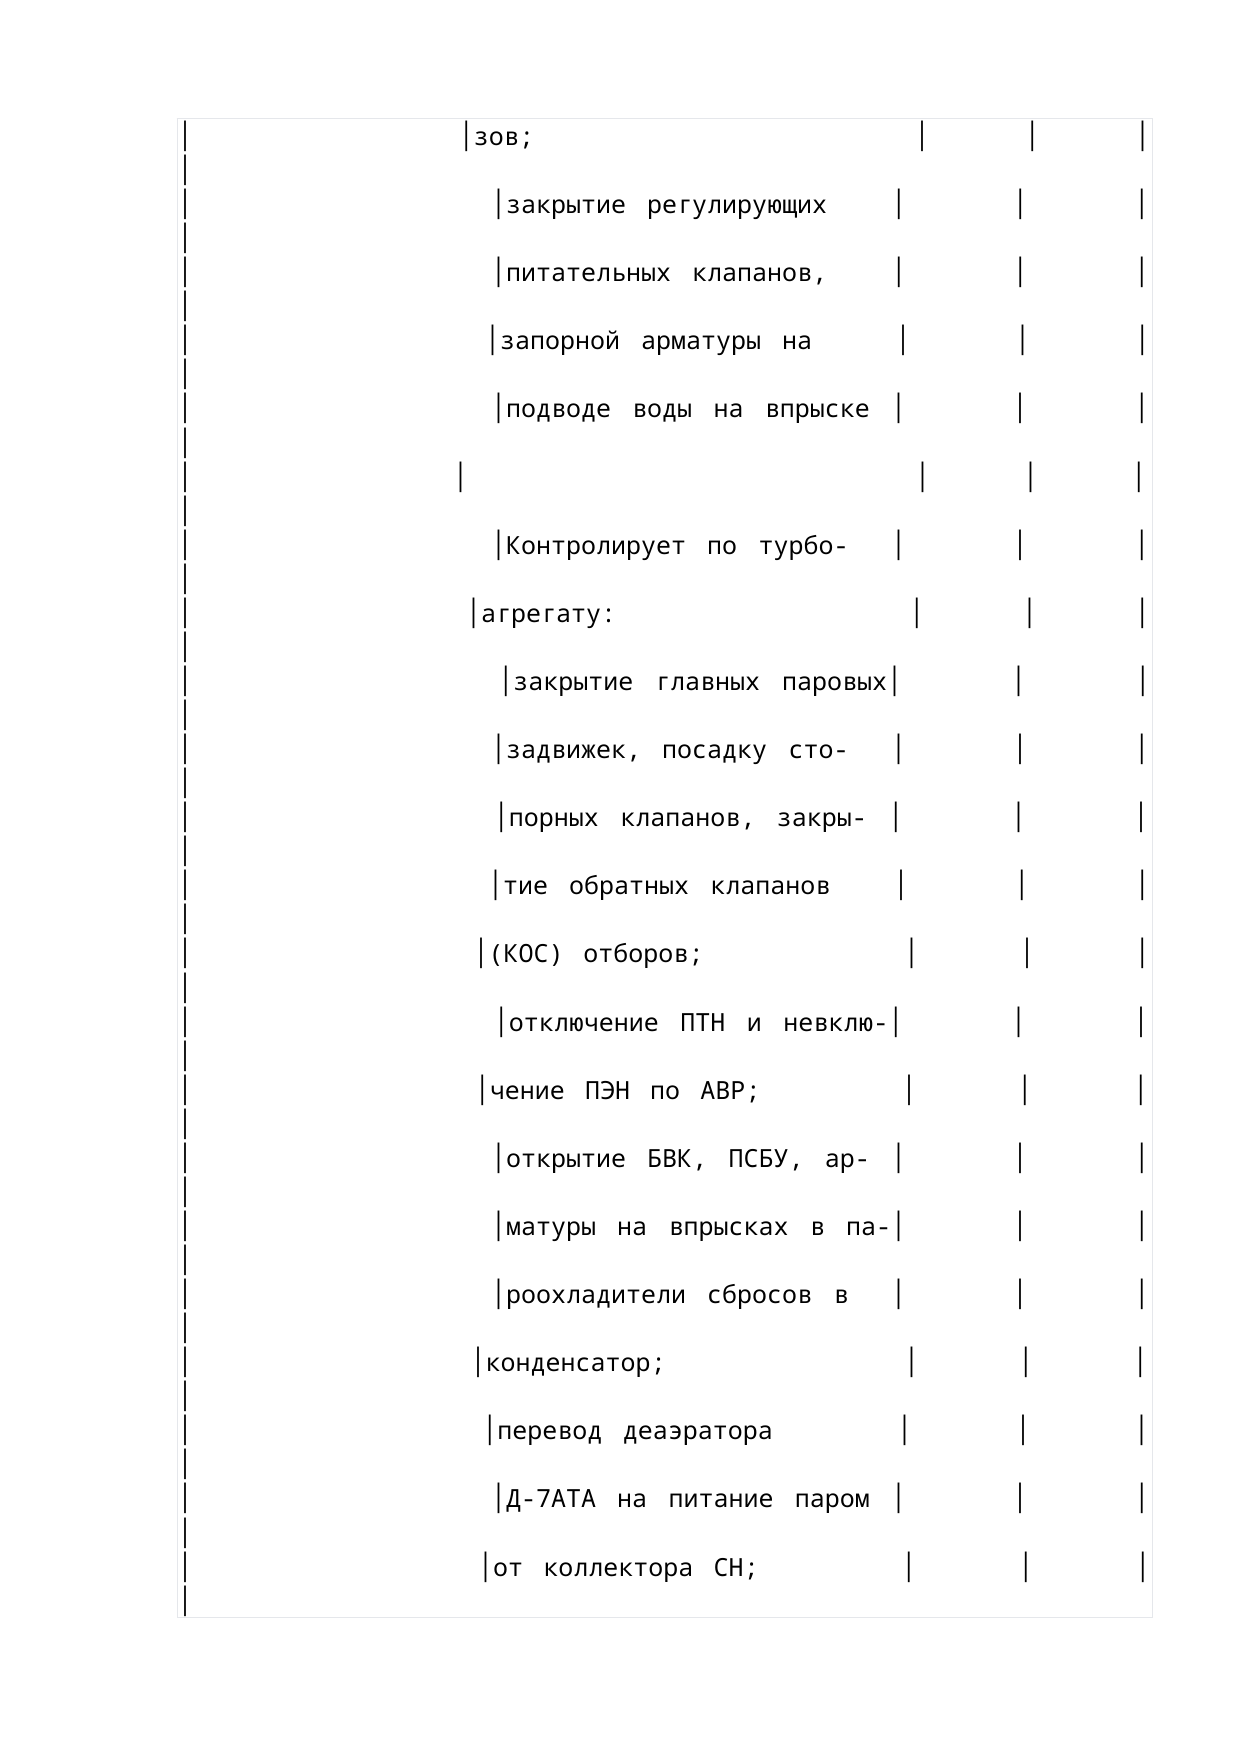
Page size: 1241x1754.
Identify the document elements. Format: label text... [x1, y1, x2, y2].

text │ │перевод деаэратора │ │ │ │ [178, 1413, 1152, 1481]
text │ │порных клапанов, закры- │ │ │ │ [178, 800, 1152, 868]
text │ │отключение ПТН и невклю-│ │ │ │ [178, 1004, 1152, 1072]
text │ │Д-7АТА на питание паром │ │ │ │ [178, 1481, 1152, 1549]
text │ │ │ │ │ │ [178, 459, 1152, 527]
text │ │питательных клапанов, │ │ │ │ [178, 255, 1152, 323]
text │ │матуры на впрысках в па-│ │ │ │ [178, 1209, 1152, 1277]
text │ │закрытие главных паровых│ │ │ │ [178, 664, 1152, 732]
text │ │Контролирует по турбо- │ │ │ │ [178, 527, 1152, 596]
text │ │(КОС) отборов; │ │ │ │ [178, 936, 1152, 1004]
text │ │от коллектора СН; │ │ │ │ [178, 1549, 1152, 1617]
text │ │агрегату: │ │ │ │ [178, 596, 1152, 664]
text │ │закрытие регулирующих │ │ │ │ [178, 187, 1152, 255]
text │ │зов; │ │ │ │ [178, 119, 1152, 187]
text │ │тие обратных клапанов │ │ │ │ [178, 868, 1152, 936]
text │ │подводе воды на впрыске │ │ │ │ [178, 391, 1152, 459]
text │ │конденсатор; │ │ │ │ [178, 1345, 1152, 1413]
text │ │задвижек, посадку сто- │ │ │ │ [178, 732, 1152, 800]
text │ │чение ПЭН по АВР; │ │ │ │ [178, 1072, 1152, 1141]
text │ │запорной арматуры на │ │ │ │ [178, 323, 1152, 391]
text │ │роохладители сбросов в │ │ │ │ [178, 1277, 1152, 1345]
text │ │открытие БВК, ПСБУ, ар- │ │ │ │ [178, 1141, 1152, 1209]
